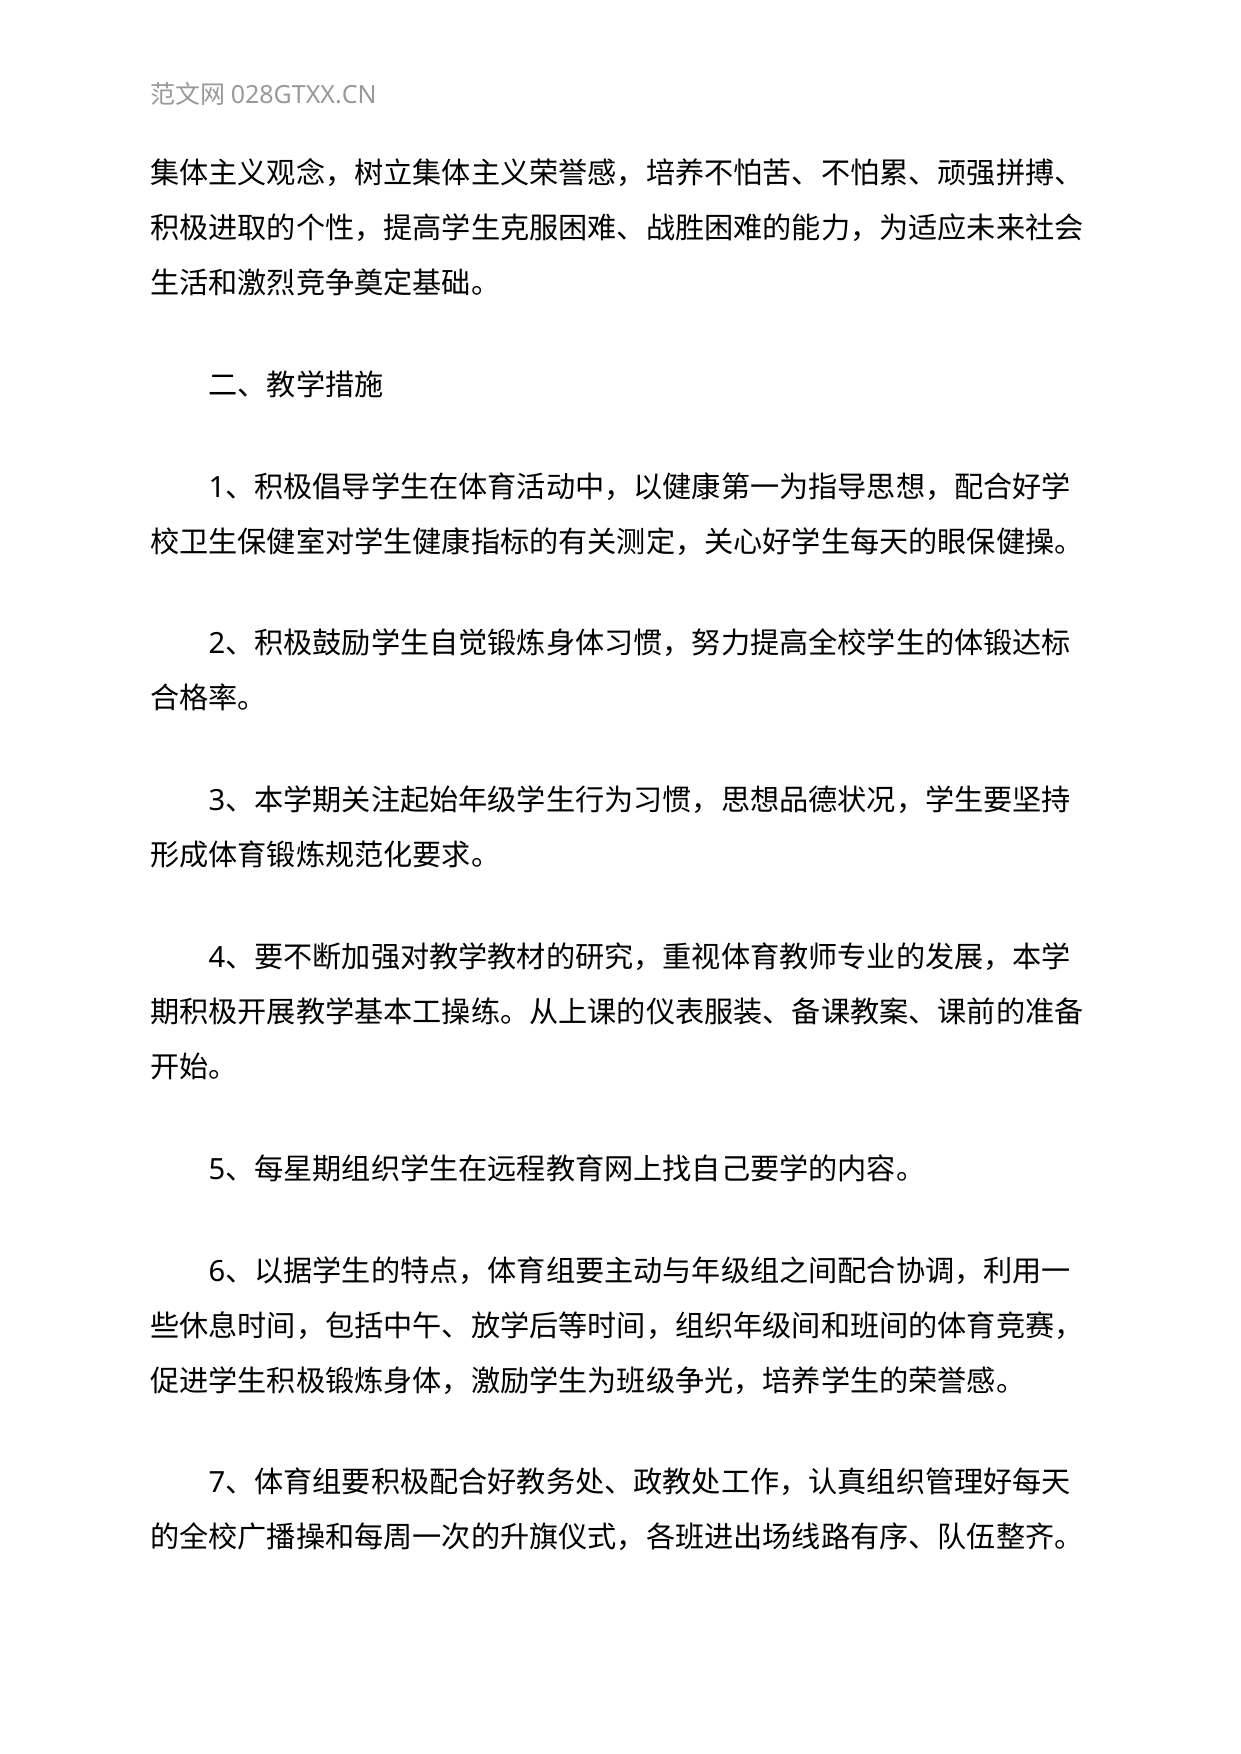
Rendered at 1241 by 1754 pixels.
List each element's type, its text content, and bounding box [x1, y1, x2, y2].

text 6、以据学生的特点，体育组要主动与年级组之间配合协调，利用一些休息时间，包括中午、放学后等时间，组织年级间和班间的体育竞赛，促进学生积极锻炼身体，激励学生为班级争光，培养学生的荣誉感。 [150, 1247, 1090, 1399]
text 1、积极倡导学生在体育活动中，以健康第一为指导思想，配合好学校卫生保健室对学生健康指标的有关测定，关心好学生每天的眼保健操。 [150, 463, 1090, 561]
text 7、体育组要积极配合好教务处、政教处工作，认真组织管理好每天的全校广播操和每周一次的升旗仪式，各班进出场线路有序、队伍整齐。 [150, 1459, 1090, 1556]
text 2、积极鼓励学生自觉锻炼身体习惯，努力提高全校学生的体锻达标合格率。 [150, 620, 1090, 717]
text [150, 150, 1090, 302]
text 5、每星期组织学生在远程教育网上找自己要学的内容。 [150, 1145, 1090, 1188]
text 3、本学期关注起始年级学生行为习惯，思想品德状况，学生要坚持形成体育锻炼规范化要求。 [150, 777, 1090, 874]
text 二、教学措施 [150, 362, 1090, 404]
text 4、要不断加强对教学教材的研究，重视体育教师专业的发展，本学期积极开展教学基本工操练。从上课的仪表服装、备课教案、课前的准备开始。 [150, 934, 1090, 1086]
